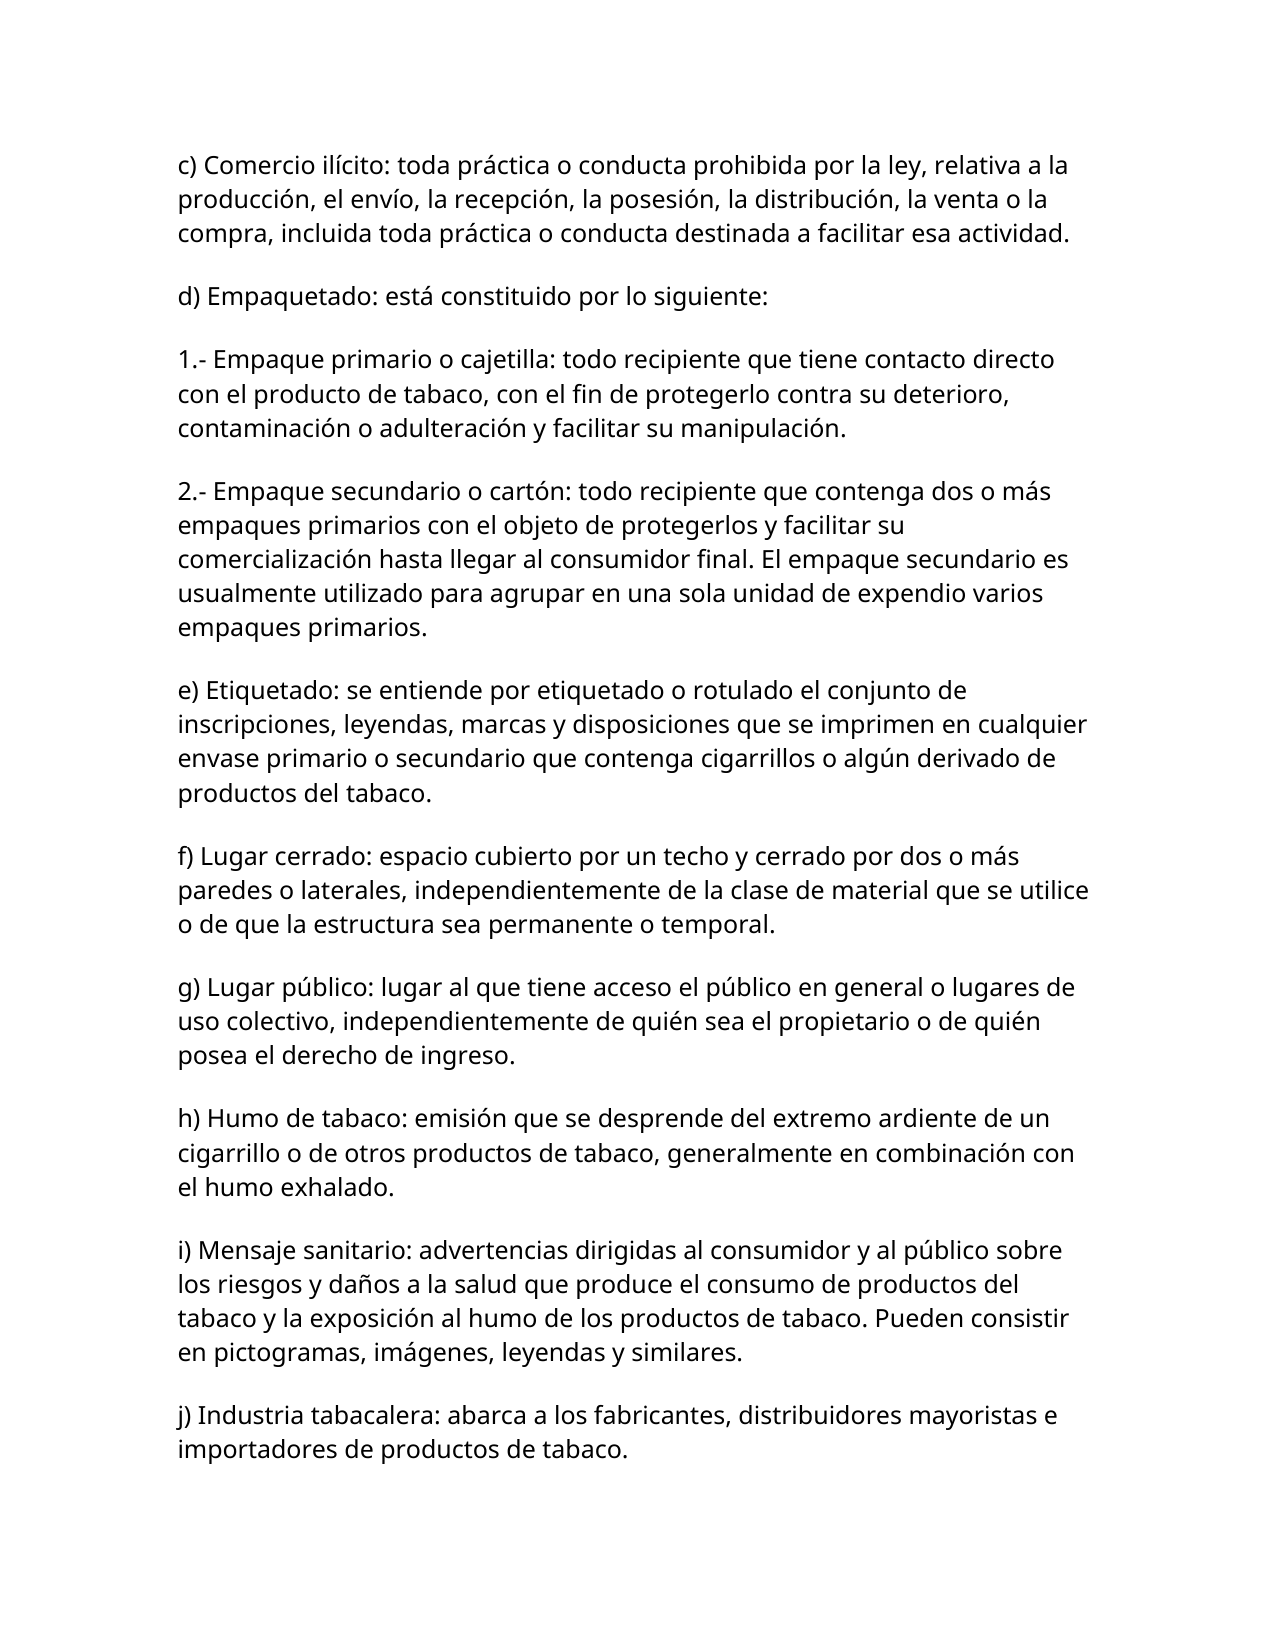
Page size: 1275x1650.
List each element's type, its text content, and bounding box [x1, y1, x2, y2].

text e) Etiquetado: se entiende por etiquetado o rotulado el conjunto de inscripciones, leyendas, marcas y disposiciones que se imprimen en cualquier envase primario o secundario que contenga cigarrillos o algún derivado de productos del tabaco. [177, 673, 1098, 809]
text i) Mensaje sanitario: advertencias dirigidas al consumidor y al público sobre los riesgos y daños a la salud que produce el consumo de productos del tabaco y la exposición al humo de los productos de tabaco. Pueden consistir en pictogramas, imágenes, leyendas y similares. [177, 1232, 1098, 1369]
text j) Industria tabacalera: abarca a los fabricantes, distribuidores mayoristas e importadores de productos de tabaco. [177, 1398, 1098, 1466]
text f) Lugar cerrado: espacio cubierto por un techo y cerrado por dos o más paredes o laterales, independientemente de la clase de material que se utilice o de que la estructura sea permanente o temporal. [177, 838, 1098, 941]
text h) Humo de tabaco: emisión que se desprende del extremo ardiente de un cigarrillo o de otros productos de tabaco, generalmente en combinación con el humo exhalado. [177, 1101, 1098, 1203]
text d) Empaquetado: está constituido por lo siguiente: [177, 279, 1098, 313]
text 1.- Empaque primario o cajetilla: todo recipiente que tiene contacto directo con el producto de tabaco, con el fin de protegerlo contra su deterioro, contaminación o adulteración y facilitar su manipulación. [177, 342, 1098, 444]
text c) Comercio ilícito: toda práctica o conducta prohibida por la ley, relativa a la producción, el envío, la recepción, la posesión, la distribución, la venta o la compra, incluida toda práctica o conducta destinada a facilitar esa actividad. [177, 148, 1098, 250]
text 2.- Empaque secundario o cartón: todo recipiente que contenga dos o más empaques primarios con el objeto de protegerlos y facilitar su comercialización hasta llegar al consumidor final. El empaque secundario es usualmente utilizado para agrupar en una sola unidad de expendio varios empaques primarios. [177, 473, 1098, 644]
text g) Lugar público: lugar al que tiene acceso el público en general o lugares de uso colectivo, independientemente de quién sea el propietario o de quién posea el derecho de ingreso. [177, 970, 1098, 1072]
